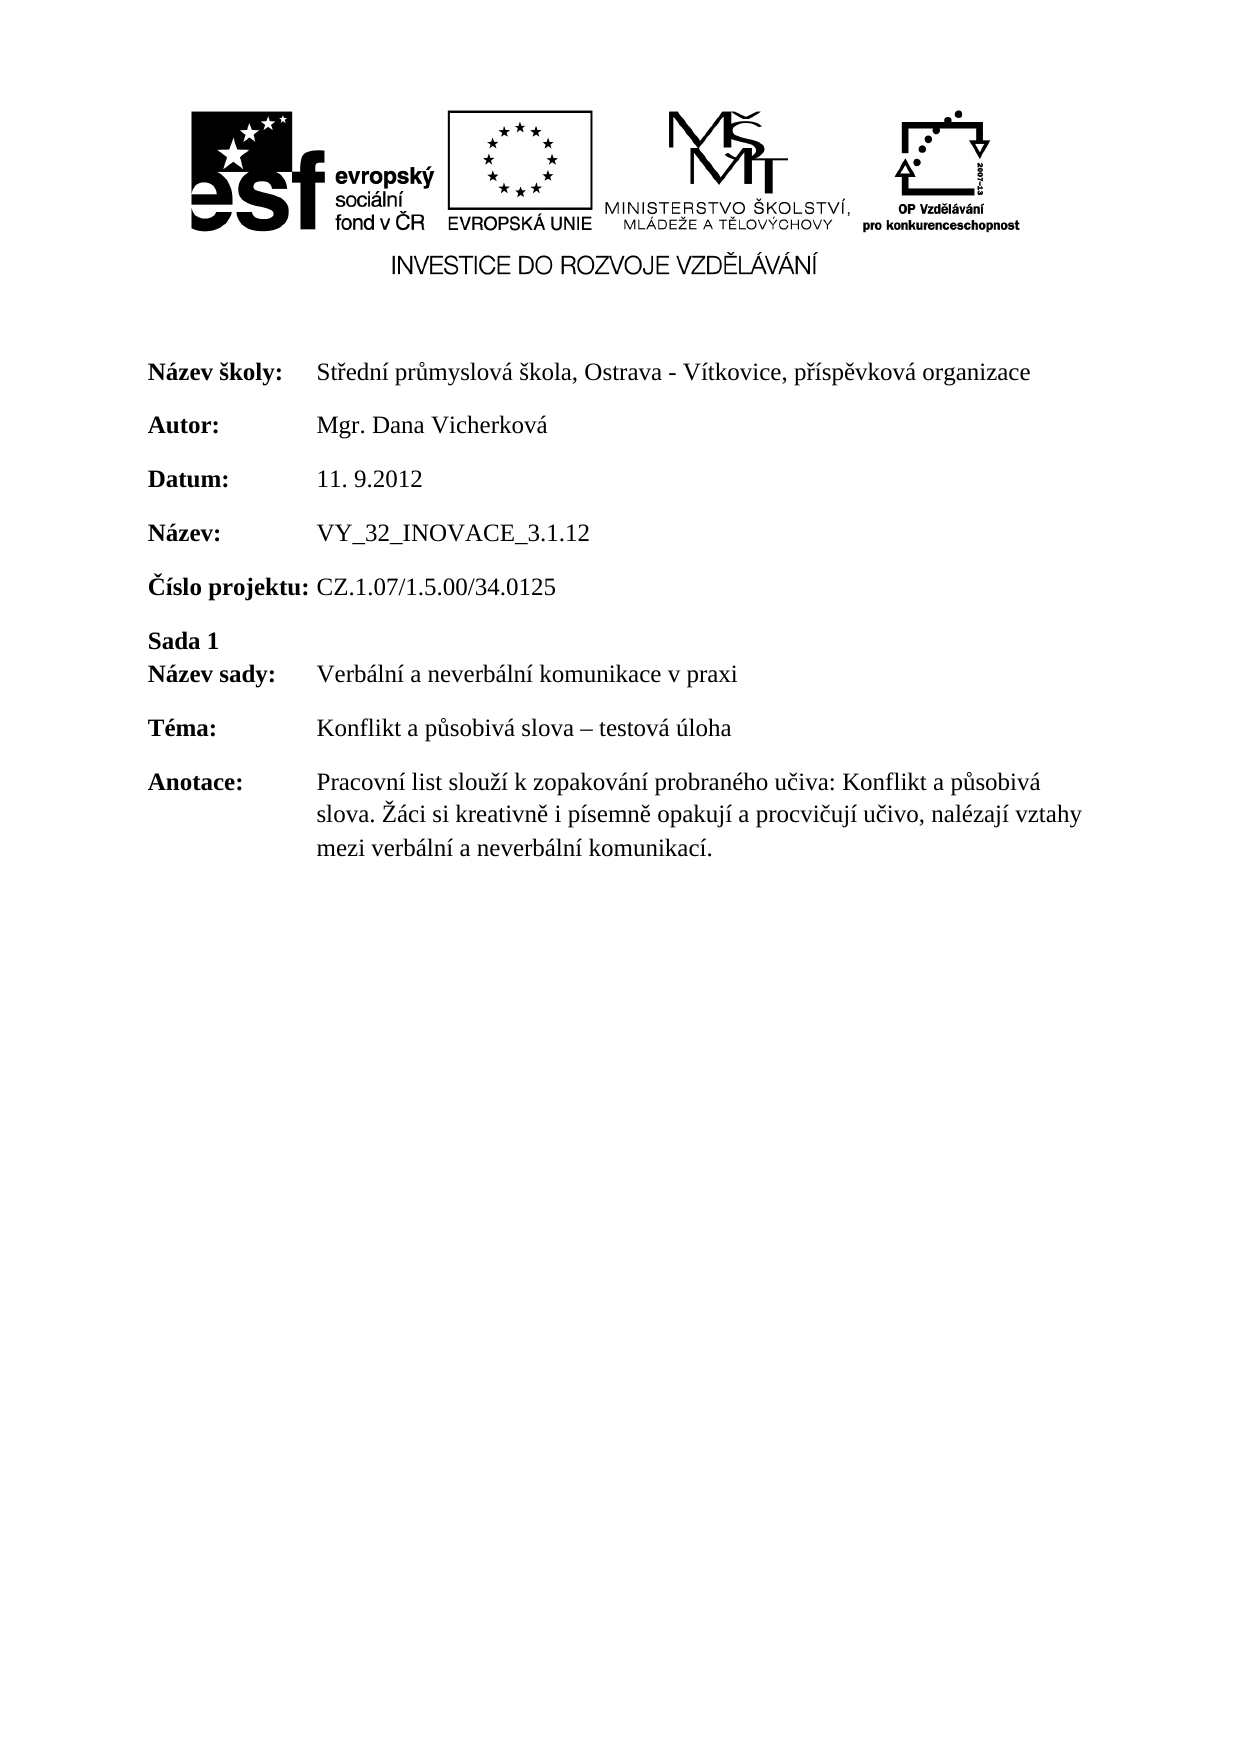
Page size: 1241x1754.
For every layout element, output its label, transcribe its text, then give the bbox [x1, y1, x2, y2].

text Číslo projektu: CZ.1.07/1.5.00/34.0125 [148, 572, 1093, 601]
text Název školy: Střední průmyslová škola, Ostrava - Vítkovice, příspěvková organizace [148, 357, 1093, 385]
picture [147, 73, 1076, 304]
text Anotace: Pracovní list slouží k zopakování probraného učiva: Konflikt a působivá slova. Žáci si kreativně i písemně opakují a procvičují učivo, nalézají vztahy mezi verbální a neverbální komunikací. [148, 767, 1093, 861]
text Název sady: Verbální a neverbální komunikace v praxi [148, 659, 1093, 688]
text Téma: Konflikt a působivá slova – testová úloha [148, 713, 1093, 741]
text Název: VY_32_INOVACE_3.1.12 [148, 518, 1093, 547]
text Datum: 11. 9.2012 [148, 464, 1093, 493]
text Autor: Mgr. Dana Vicherková [148, 410, 1093, 439]
text Sada 1 [148, 626, 1093, 654]
